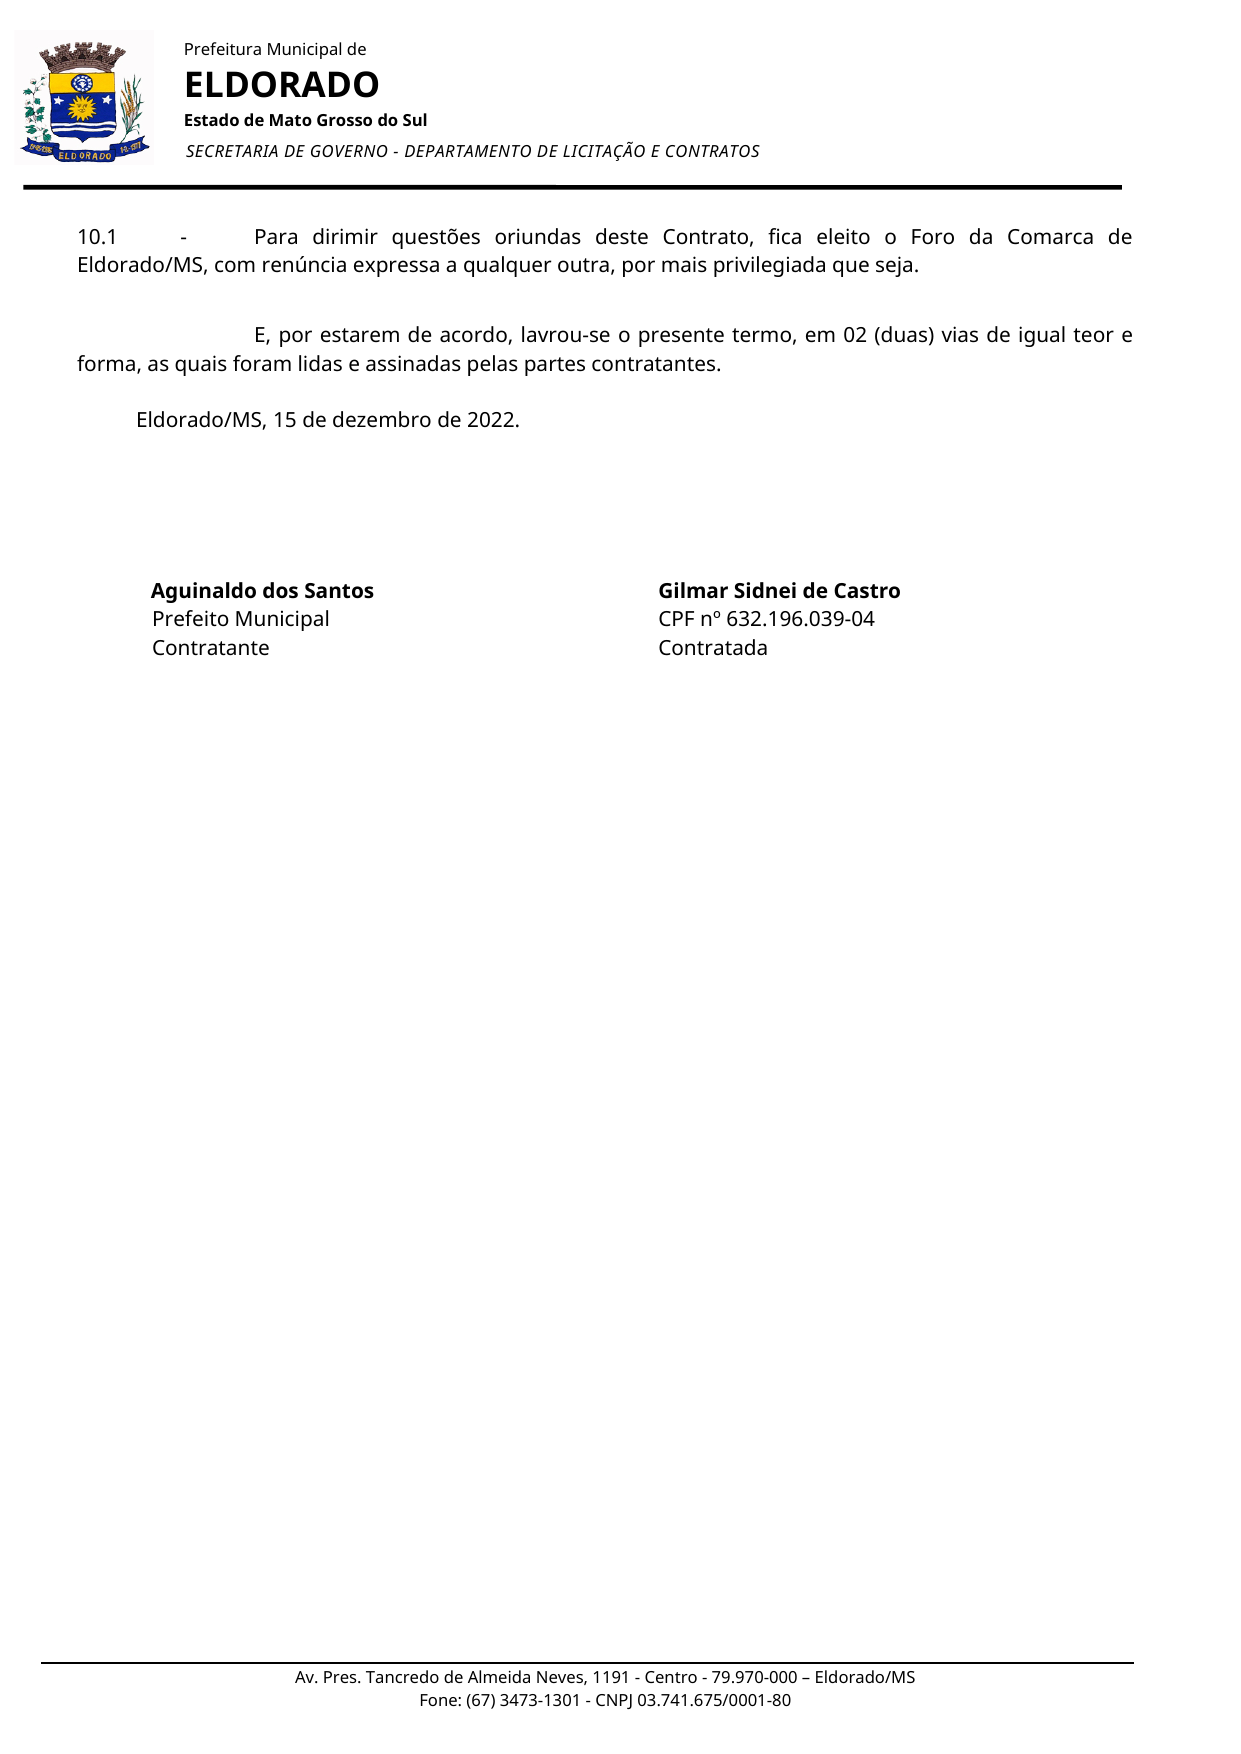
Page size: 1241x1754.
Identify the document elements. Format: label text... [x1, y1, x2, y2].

text E, por estarem de acordo, lavrou-se o presente termo, em 02 (duas) vias de igual teor e forma, as quais foram lidas e assinadas pelas partes contratantes. [77, 320, 1134, 377]
text Aguinaldo dos Santos Gilmar Sidnei de Castro [151, 576, 1134, 604]
text 10.1 - Para dirimir questões oriundas deste Contrato, fica eleito o Foro da Comarca de Eldorado/MS, com renúncia expressa a qualquer outra, por mais privilegiada que seja. [77, 222, 1134, 279]
picture [14, 30, 154, 165]
text Eldorado/MS, 15 de dezembro de 2022. [77, 406, 1134, 434]
text Prefeito Municipal CPF nº 632.196.039-04 [77, 604, 1134, 633]
text Contratante Contratada [77, 633, 1134, 661]
